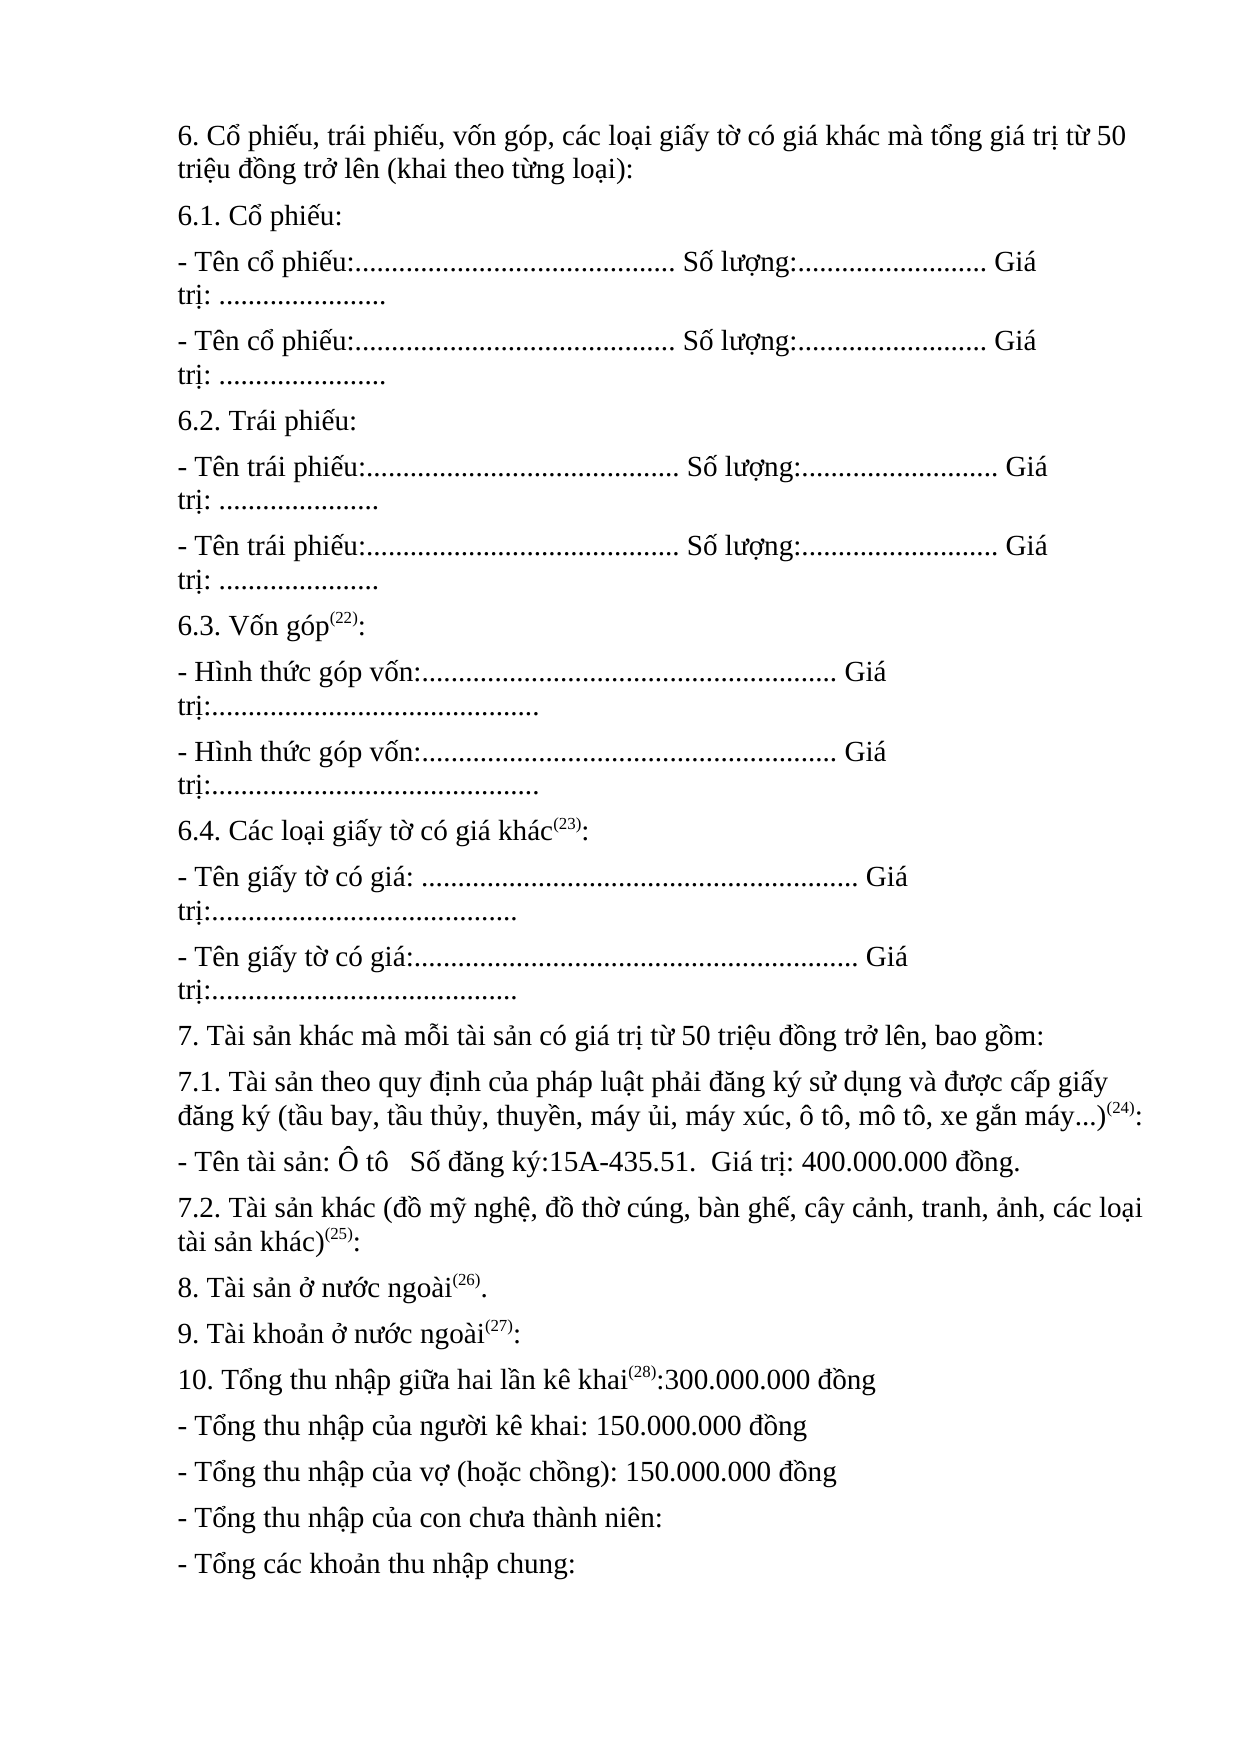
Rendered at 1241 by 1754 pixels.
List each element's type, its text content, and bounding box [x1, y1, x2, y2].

text - Tên cổ phiếu:............................................ Số lượng:.......................... Giá trị: ....................... [177, 323, 1152, 390]
text 6.4. Các loại giấy tờ có giá khác(23): [177, 813, 1152, 847]
text - Hình thức góp vốn:......................................................... Giá trị:............................................. [177, 734, 1152, 801]
text - Hình thức góp vốn:......................................................... Giá trị:............................................. [177, 654, 1152, 721]
text 10. Tổng thu nhập giữa hai lần kê khai(28):300.000.000 đồng [177, 1362, 1152, 1395]
text 6.3. Vốn góp(22): [177, 608, 1152, 642]
text 6.1. Cổ phiếu: [177, 198, 1152, 231]
text - Tổng thu nhập của con chưa thành niên: [177, 1500, 1152, 1533]
text 7.1. Tài sản theo quy định của pháp luật phải đăng ký sử dụng và được cấp giấy đăng ký (tầu bay, tầu thủy, thuyền, máy ủi, máy xúc, ô tô, mô tô, xe gắn máy...)(24): [177, 1064, 1152, 1132]
text - Tổng các khoản thu nhập chung: [177, 1546, 1152, 1579]
text 7. Tài sản khác mà mỗi tài sản có giá trị từ 50 triệu đồng trở lên, bao gồm: [177, 1018, 1152, 1052]
text 8. Tài sản ở nước ngoài(26). [177, 1270, 1152, 1303]
text 6. Cổ phiếu, trái phiếu, vốn góp, các loại giấy tờ có giá khác mà tổng giá trị từ 50 triệu đồng trở lên (khai theo từng loại): [177, 118, 1152, 185]
text 6.2. Trái phiếu: [177, 403, 1152, 436]
text - Tên trái phiếu:........................................... Số lượng:........................... Giá trị: ...................... [177, 449, 1152, 516]
text - Tổng thu nhập của vợ (hoặc chồng): 150.000.000 đồng [177, 1454, 1152, 1487]
text - Tên trái phiếu:........................................... Số lượng:........................... Giá trị: ...................... [177, 528, 1152, 596]
text 9. Tài khoản ở nước ngoài(27): [177, 1316, 1152, 1349]
text - Tên tài sản: Ô tô Số đăng ký:15A-435.51. Giá trị: 400.000.000 đồng. [177, 1144, 1152, 1178]
text 7.2. Tài sản khác (đồ mỹ nghệ, đồ thờ cúng, bàn ghế, cây cảnh, tranh, ảnh, các loại tài sản khác)(25): [177, 1190, 1152, 1257]
text - Tổng thu nhập của người kê khai: 150.000.000 đồng [177, 1408, 1152, 1441]
text - Tên cổ phiếu:............................................ Số lượng:.......................... Giá trị: ....................... [177, 244, 1152, 311]
text - Tên giấy tờ có giá:............................................................. Giá trị:.......................................... [177, 939, 1152, 1006]
text - Tên giấy tờ có giá: ............................................................ Giá trị:.......................................... [177, 859, 1152, 926]
